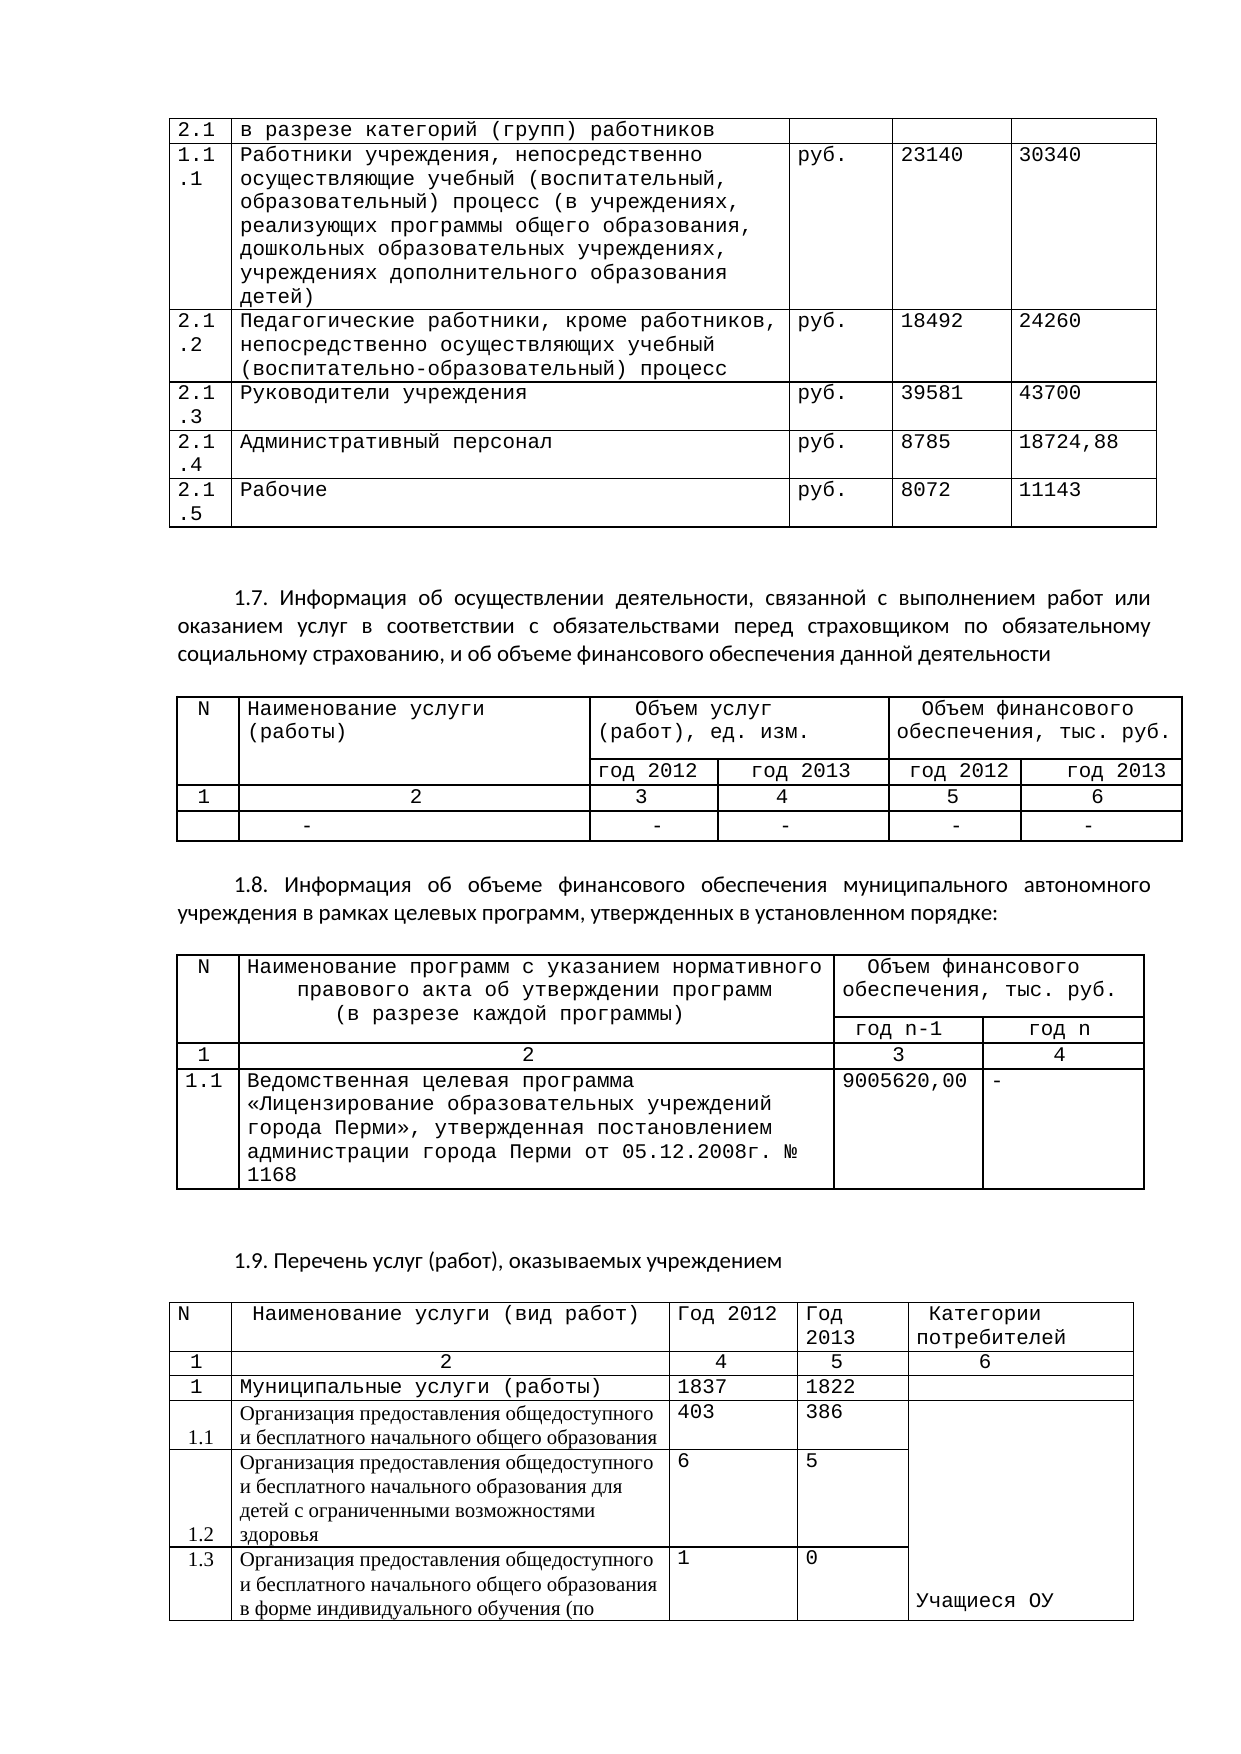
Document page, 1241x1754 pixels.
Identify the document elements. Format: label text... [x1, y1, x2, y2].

table_header Объем финансового обеспечения, тыс. руб. [835, 956, 1143, 1016]
table_cell 39581 [893, 383, 1011, 430]
table_cell Педагогические работники, кроме работников, непосредственно осуществляющих учебный (воспитательно-образовательный) процесс [232, 310, 789, 381]
table_cell руб. [790, 310, 892, 381]
table_cell 9005620,00 [835, 1070, 982, 1188]
table_cell 3 [591, 786, 717, 809]
table_cell 5 [798, 1450, 908, 1546]
table_cell руб. [790, 144, 892, 309]
table_cell 2 [232, 1352, 669, 1375]
text 1.7. Информация об осуществлении деятельности, связанной с выполнением работ или оказанием услуг в соответствии с обязательствами перед страховщиком по обязательному социальному страхованию, и об объеме финансового обеспечения данной деятельности [177, 583, 1152, 667]
table_cell 11143 [1012, 479, 1156, 526]
table_cell Муниципальные услуги (работы) [232, 1376, 669, 1400]
table_cell 403 [670, 1401, 797, 1449]
table_cell руб. [790, 479, 892, 526]
table_cell 4 [719, 786, 888, 809]
table_cell 8072 [893, 479, 1011, 526]
table_cell 6 [1022, 786, 1181, 809]
table_cell Руководители учреждения [232, 383, 789, 430]
table_cell в разрезе категорий (групп) работников [232, 119, 789, 143]
table_cell Административный персонал [232, 431, 789, 478]
table_cell - [984, 1070, 1143, 1188]
table_cell 2 [240, 786, 589, 809]
table_cell 386 [798, 1401, 908, 1449]
table_header Объем услуг (работ), ед. изм. [591, 698, 888, 758]
table_cell 6 [670, 1450, 797, 1546]
table_cell [790, 119, 892, 143]
table_cell 1.2 [170, 1450, 231, 1546]
table_cell 1 [170, 1376, 231, 1400]
table_cell 2.1.4 [170, 431, 231, 478]
table_cell Ведомственная целевая программа «Лицензирование образовательных учреждений города Перми», утвержденная постановлением администрации города Перми от 05.12.2008г. № 1168 [240, 1070, 833, 1188]
table_cell год 2013 [719, 760, 888, 784]
table_cell - [1022, 812, 1181, 839]
text 1.9. Перечень услуг (работ), оказываемых учреждением [177, 1246, 1152, 1274]
table_cell - [890, 812, 1020, 839]
table_cell 1 [178, 786, 238, 809]
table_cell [232, 1548, 669, 1619]
table_cell [1012, 119, 1156, 143]
table_cell 0 [798, 1548, 908, 1619]
table_header Наименование программ с указанием нормативного правового акта об утверждении программ (в разрезе каждой программы) [240, 956, 833, 1042]
table_header Категории потребителей [909, 1303, 1133, 1351]
table_cell 2 [240, 1044, 833, 1068]
table_cell 4 [670, 1352, 797, 1375]
table_cell 5 [798, 1352, 908, 1375]
table_cell 2.1.2 [170, 310, 231, 381]
table_header Наименование услуги (вид работ) [232, 1303, 669, 1351]
table_cell 30340 [1012, 144, 1156, 309]
table_header N [178, 698, 238, 784]
table_cell 1 [170, 1352, 231, 1375]
table_cell год n-1 [835, 1018, 982, 1042]
table_cell 2.1 [170, 119, 231, 143]
table_cell год n [984, 1018, 1143, 1042]
table_cell 2.1.3 [170, 383, 231, 430]
table_cell 1.3 [170, 1548, 231, 1619]
table_cell 1837 [670, 1376, 797, 1400]
table_header N [178, 956, 238, 1042]
table_cell [909, 1376, 1133, 1400]
table_cell Учащиеся ОУ [909, 1401, 1133, 1619]
table_cell 8785 [893, 431, 1011, 478]
table_cell - [240, 812, 589, 839]
table_cell год 2013 [1022, 760, 1181, 784]
table_cell 24260 [1012, 310, 1156, 381]
table_cell 3 [835, 1044, 982, 1068]
table_cell 43700 [1012, 383, 1156, 430]
table_cell 5 [890, 786, 1020, 809]
table_cell 1822 [798, 1376, 908, 1400]
table_cell 23140 [893, 144, 1011, 309]
table_cell 1.1 [170, 1401, 231, 1449]
table_cell год 2012 [890, 760, 1020, 784]
table_cell 6 [909, 1352, 1133, 1375]
table_cell 2.1.5 [170, 479, 231, 526]
table_cell Организация предоставления общедоступного и бесплатного начального общего образования [232, 1401, 669, 1449]
table_header Год 2013 [798, 1303, 908, 1351]
table_cell 1 [178, 1044, 238, 1068]
table_header Год 2012 [670, 1303, 797, 1351]
table_cell Организация предоставления общедоступного и бесплатного начального образования для детей с ограниченными возможностями здоровья [232, 1450, 669, 1546]
table_cell год 2012 [591, 760, 717, 784]
table_cell 18492 [893, 310, 1011, 381]
table_cell [178, 812, 238, 839]
table_cell Рабочие [232, 479, 789, 526]
table_cell 1.1.1 [170, 144, 231, 309]
table_cell - [591, 812, 717, 839]
table_header Наименование услуги (работы) [240, 698, 589, 784]
table_cell 1 [670, 1548, 797, 1619]
table_cell [893, 119, 1011, 143]
table_cell - [719, 812, 888, 839]
table_cell 1.1 [178, 1070, 238, 1188]
table_cell руб. [790, 383, 892, 430]
table_header Объем финансового обеспечения, тыс. руб. [890, 698, 1181, 758]
text 1.8. Информация об объеме финансового обеспечения муниципального автономного учреждения в рамках целевых программ, утвержденных в установленном порядке: [177, 870, 1152, 926]
table_header N [170, 1303, 231, 1351]
table_cell 18724,88 [1012, 431, 1156, 478]
table_cell 4 [984, 1044, 1143, 1068]
table_cell руб. [790, 431, 892, 478]
